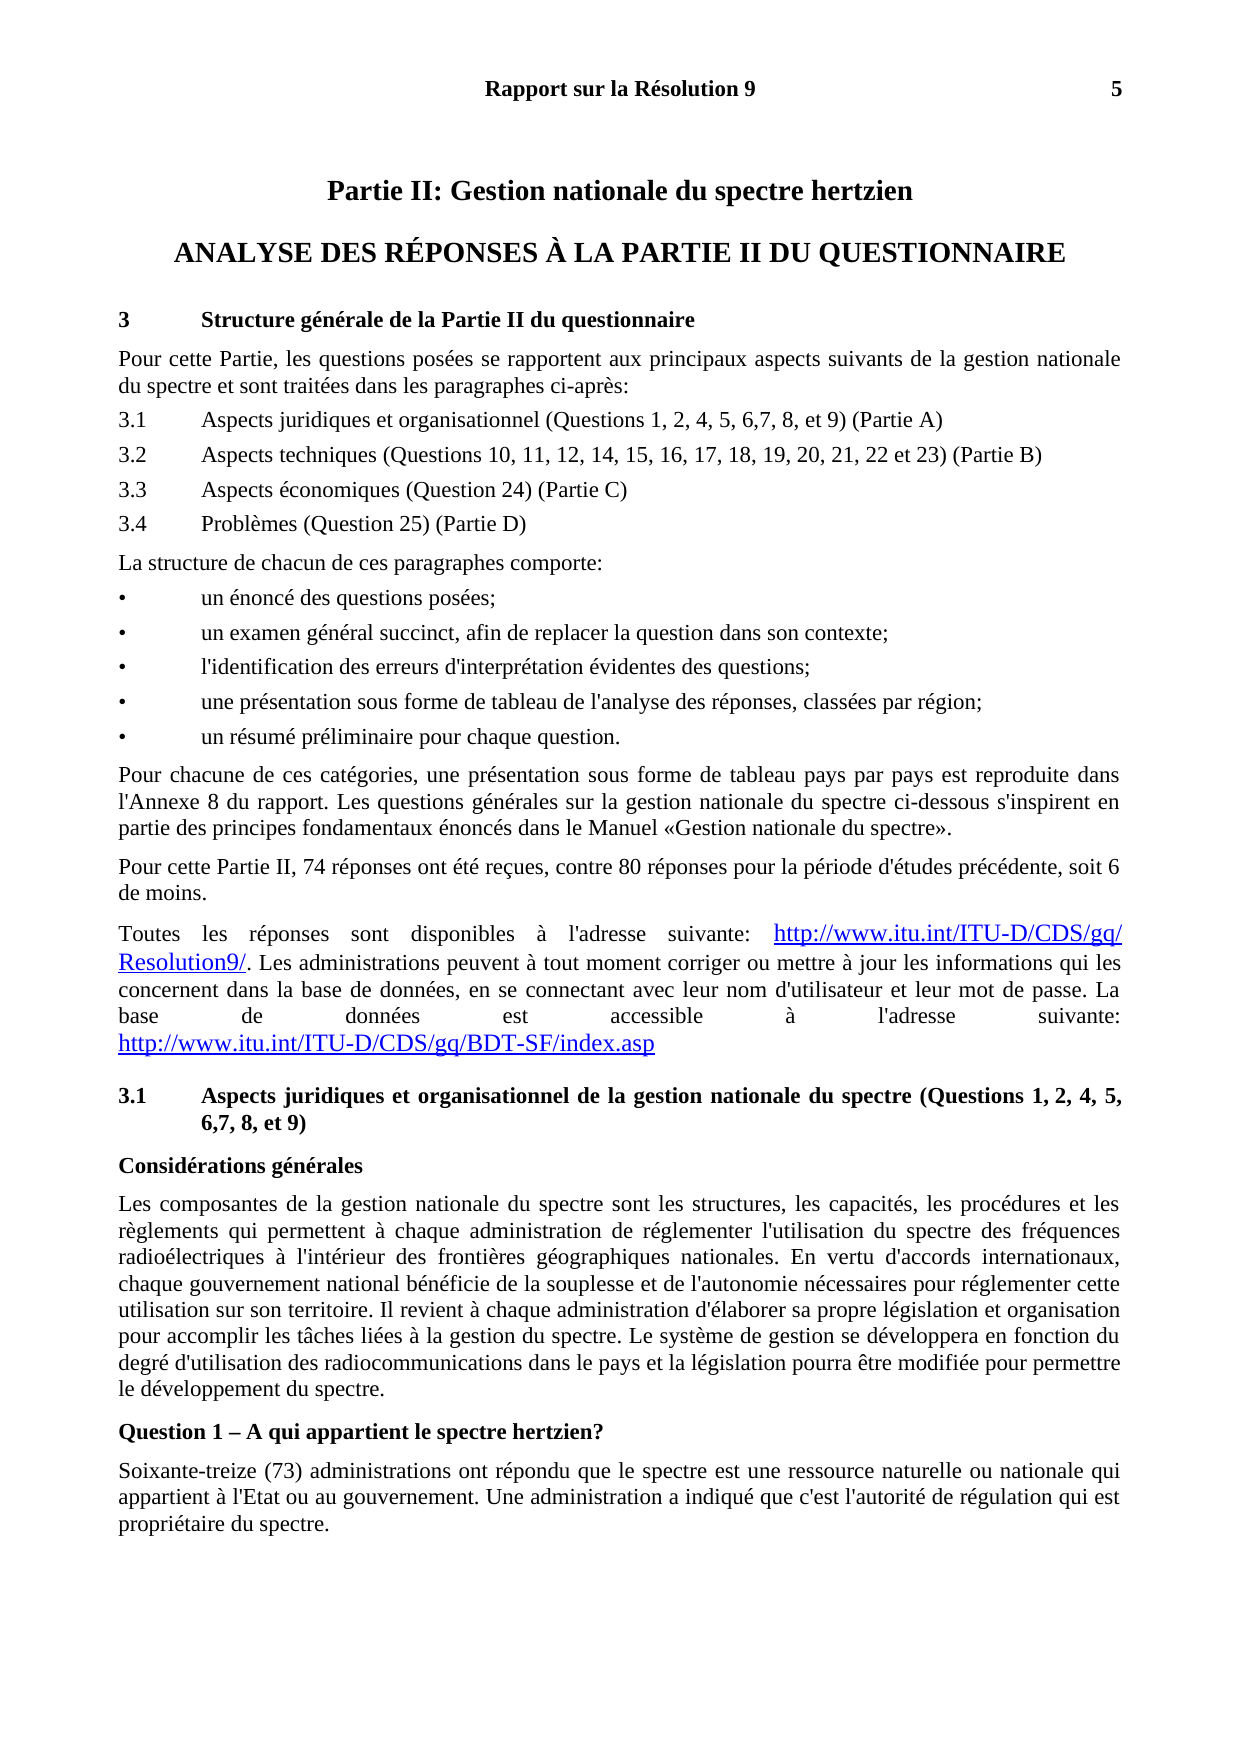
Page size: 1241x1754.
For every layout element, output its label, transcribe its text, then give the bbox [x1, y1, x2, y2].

text • un résumé préliminaire pour chaque question. [118, 723, 1122, 749]
text Pour cette Partie, les questions posées se rapportent aux principaux aspects suivants de la gestion nationale du spectre et sont traitées dans les paragraphes ci-après: [118, 345, 1122, 398]
title Partie II: Gestion nationale du spectre hertzien [118, 173, 1122, 206]
text • l'identification des erreurs d'interprétation évidentes des questions; [118, 653, 1122, 680]
text Pour cette Partie II, 74 réponses ont été reçues, contre 80 réponses pour la période d'études précédente, soit 6 de moins. [118, 853, 1122, 906]
text Pour chacune de ces catégories, une présentation sous forme de tableau pays par pays est reproduite dans l'Annexe 8 du rapport. Les questions générales sur la gestion nationale du spectre ci-dessous s'inspirent en partie des principes fondamentaux énoncés dans le Manuel «Gestion nationale du spectre». [118, 762, 1122, 841]
text 3.1 Aspects juridiques et organisationnel (Questions 1, 2, 4, 5, 6,7, 8, et 9) (Partie A) [118, 406, 1122, 433]
subtitle Considérations générales [118, 1152, 1122, 1178]
text 3.3 Aspects économiques (Question 24) (Partie C) [118, 476, 1122, 502]
subtitle 3 Structure générale de la Partie II du questionnaire [118, 306, 1122, 333]
text • un examen général succinct, afin de replacer la question dans son contexte; [118, 619, 1122, 645]
text Soixante-treize (73) administrations ont répondu que le spectre est une ressource naturelle ou nationale qui appartient à l'Etat ou au gouvernement. Une administration a indiqué que c'est l'autorité de régulation qui est propriétaire du spectre. [118, 1457, 1122, 1536]
text • une présentation sous forme de tableau de l'analyse des réponses, classées par région; [118, 688, 1122, 714]
text Toutes les réponses sont disponibles à l'adresse suivante: http://www.itu.int/ITU-D/CDS/gq/ Resolution9/. Les administrations peuvent à tout moment corriger ou mettre à jour les informations qui les concernent dans la base de données, en se connectant avec leur nom d'utilisateur et leur mot de passe. La base de données est accessible à l'adresse suivante: http://www.itu.int/ITU-D/CDS/gq/BDT-SF/index.asp [118, 918, 1122, 1057]
subtitle Question 1 – A qui appartient le spectre hertzien? [118, 1418, 1122, 1444]
text • un énoncé des questions posées; [118, 584, 1122, 610]
text 3.2 Aspects techniques (Questions 10, 11, 12, 14, 15, 16, 17, 18, 19, 20, 21, 22 et 23) (Partie B) [118, 441, 1122, 467]
text 3.4 Problèmes (Question 25) (Partie D) [118, 510, 1122, 537]
text La structure de chacun de ces paragraphes comporte: [118, 549, 1122, 576]
title ANALYSE DES RÉPONSES À LA PARTIE II DU QUESTIONNAIRE [118, 235, 1122, 269]
subtitle 3.1 Aspects juridiques et organisationnel de la gestion nationale du spectre (Questions 1, 2, 4, 5, 6,7, 8, et 9) [118, 1082, 1122, 1135]
text Les composantes de la gestion nationale du spectre sont les structures, les capacités, les procédures et les règlements qui permettent à chaque administration de réglementer l'utilisation du spectre des fréquences radioélectriques à l'intérieur des frontières géographiques nationales. En vertu d'accords internationaux, chaque gouvernement national bénéficie de la souplesse et de l'autonomie nécessaires pour réglementer cette utilisation sur son territoire. Il revient à chaque administration d'élaborer sa propre législation et organisation pour accomplir les tâches liées à la gestion du spectre. Le système de gestion se développera en fonction du degré d'utilisation des radiocommunications dans le pays et la législation pourra être modifiée pour permettre le développement du spectre. [118, 1191, 1122, 1401]
